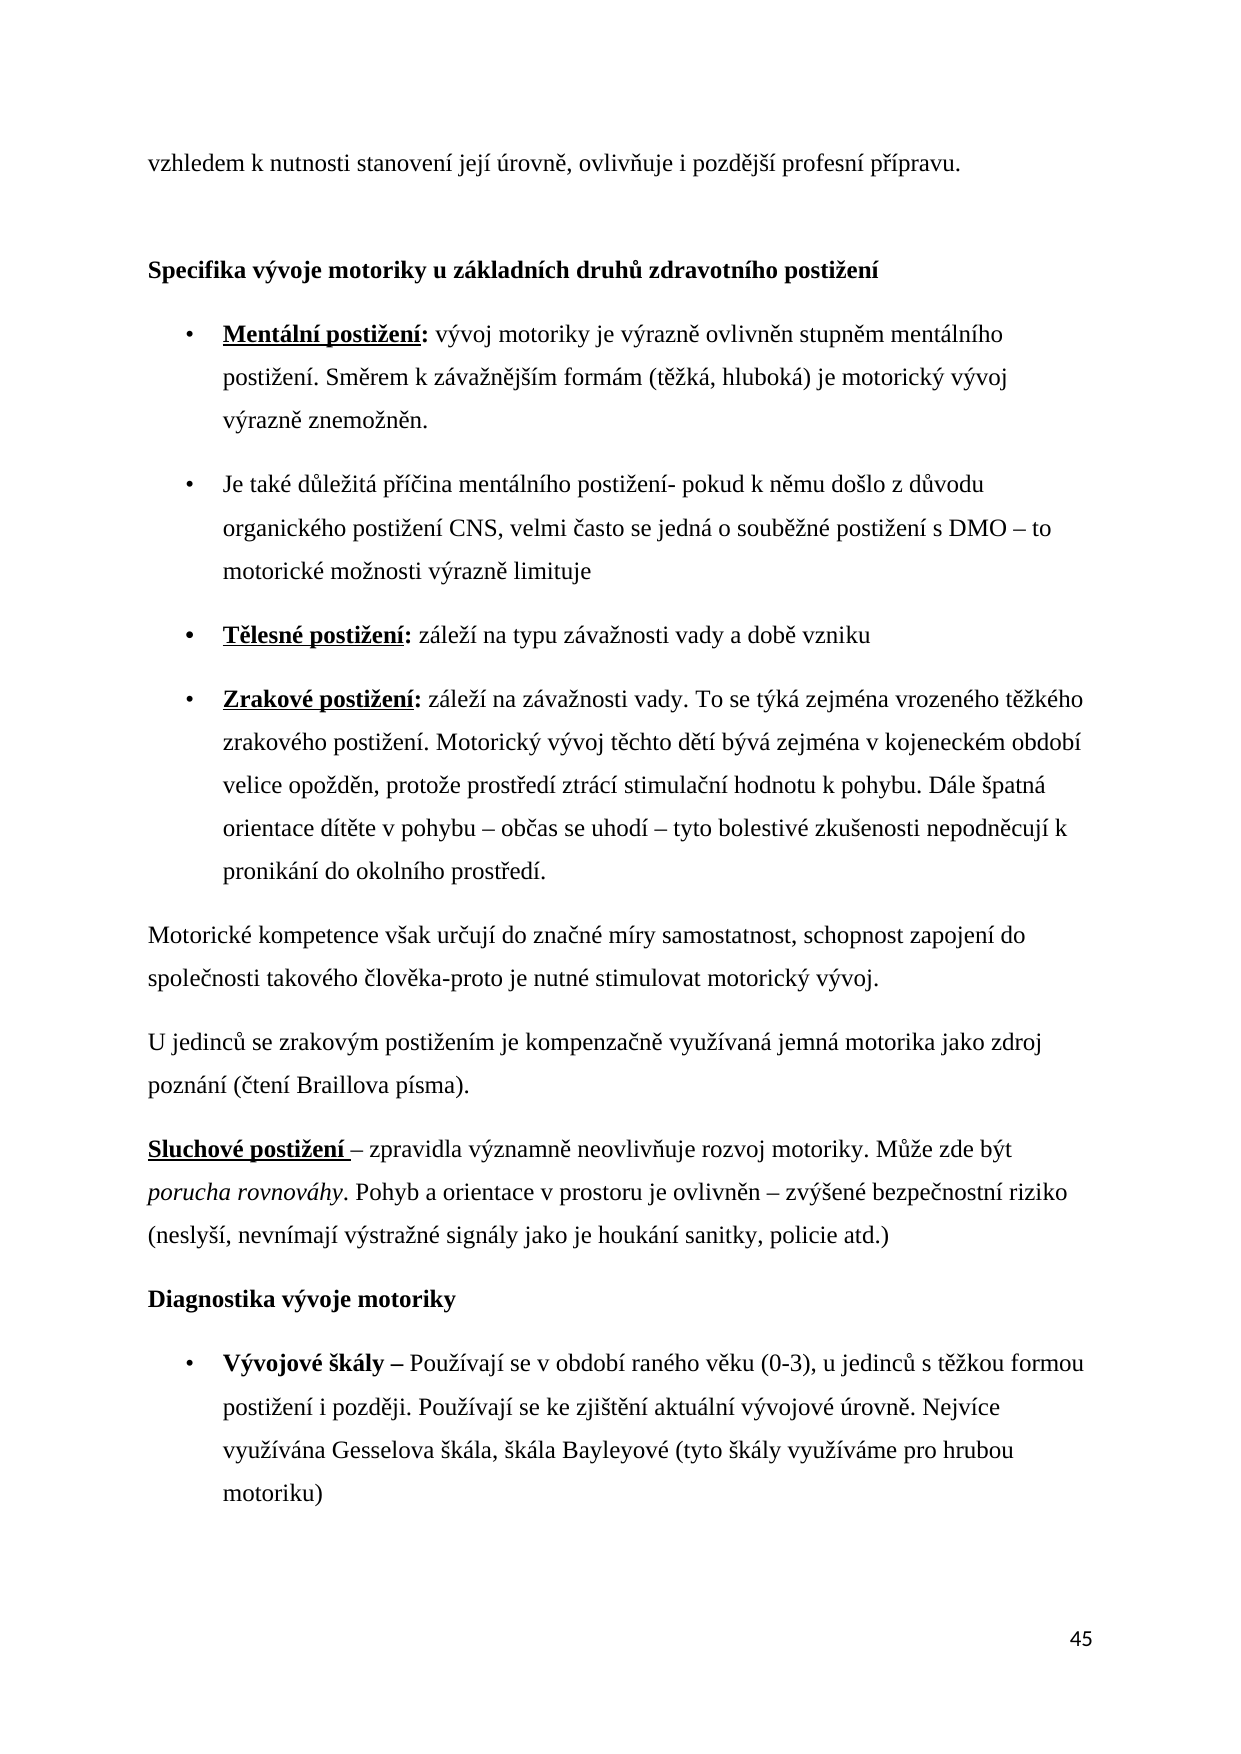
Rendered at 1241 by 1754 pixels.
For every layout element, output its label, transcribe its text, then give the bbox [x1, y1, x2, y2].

list Vývojové škály – Používají se v období raného věku (0-3), u jedinců s těžkou formou postižení i později. Používají se ke zjištění aktuální vývojové úrovně. Nejvíce využívána Gesselova škála, škála Bayleyové (tyto škály využíváme pro hrubou motoriku) [185, 1348, 1093, 1507]
list Mentální postižení: vývoj motoriky je výrazně ovlivněn stupněm mentálního postižení. Směrem k závažnějším formám (těžká, hluboká) je motorický vývoj výrazně znemožněn. [185, 319, 1093, 434]
list Je také důležitá příčina mentálního postižení- pokud k němu došlo z důvodu organického postižení CNS, velmi často se jedná o souběžné postižení s DMO – to motorické možnosti výrazně limituje [185, 469, 1093, 584]
text Motorické kompetence však určují do značné míry samostatnost, schopnost zapojení do společnosti takového člověka-proto je nutné stimulovat motorický vývoj. [148, 920, 1093, 992]
text vzhledem k nutnosti stanovení její úrovně, ovlivňuje i pozdější profesní přípravu. [148, 148, 1093, 176]
text Sluchové postižení – zpravidla významně neovlivňuje rozvoj motoriky. Může zde být porucha rovnováhy. Pohyb a orientace v prostoru je ovlivněn – zvýšené bezpečnostní riziko (neslyší, nevnímají výstražné signály jako je houkání sanitky, policie atd.) [148, 1134, 1093, 1249]
text U jedinců se zrakovým postižením je kompenzačně využívaná jemná motorika jako zdroj poznání (čtení Braillova písma). [148, 1027, 1093, 1099]
list Zrakové postižení: záleží na závažnosti vady. To se týká zejména vrozeného těžkého zrakového postižení. Motorický vývoj těchto dětí bývá zejména v kojeneckém období velice opožděn, protože prostředí ztrácí stimulační hodnotu k pohybu. Dále špatná orientace dítěte v pohybu – občas se uhodí – tyto bolestivé zkušenosti nepodněcují k pronikání do okolního prostředí. [185, 684, 1093, 885]
list Tělesné postižení: záleží na typu závažnosti vady a době vzniku [185, 620, 1093, 648]
text Diagnostika vývoje motoriky [148, 1284, 1093, 1313]
text Specifika vývoje motoriky u základních druhů zdravotního postižení [148, 255, 1093, 284]
